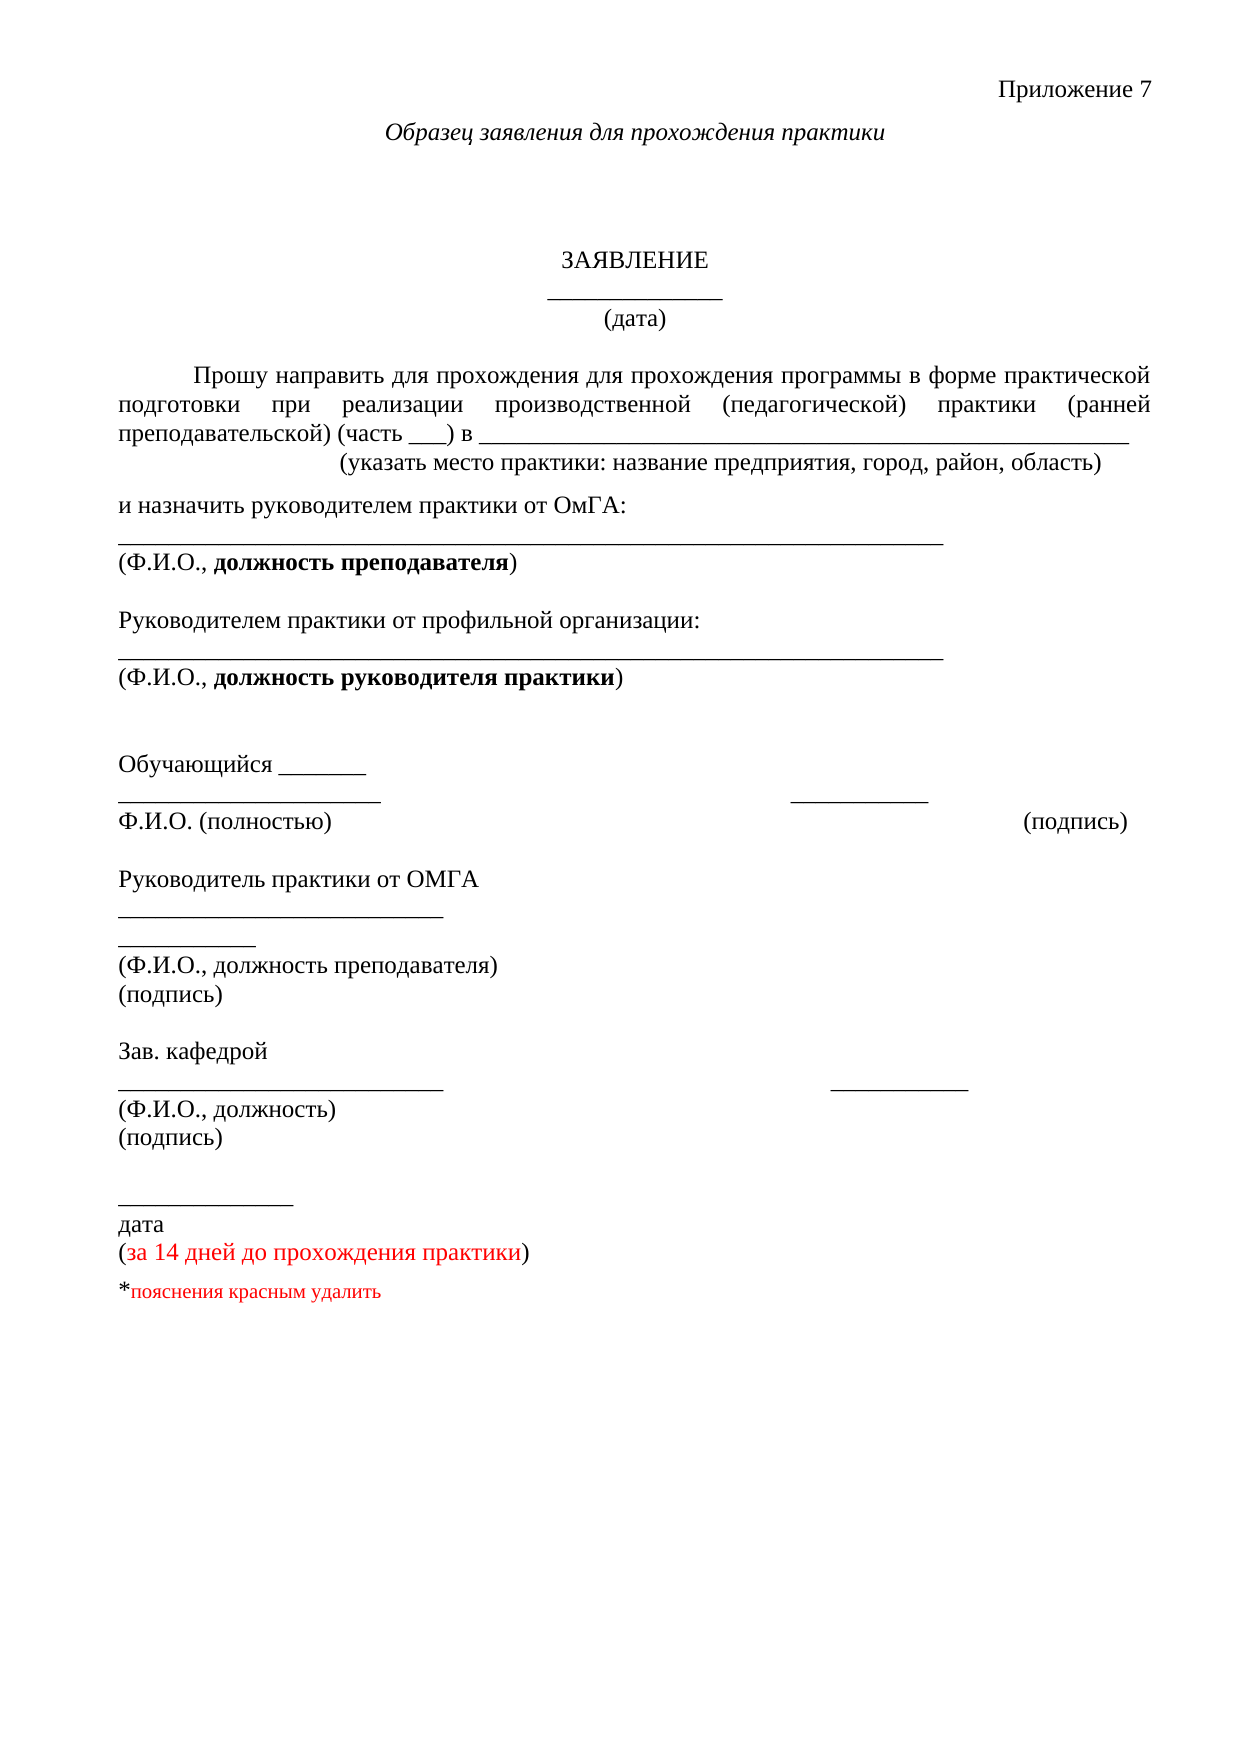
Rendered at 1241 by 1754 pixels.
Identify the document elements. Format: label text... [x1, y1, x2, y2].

text Прошу направить для прохождения для прохождения программы в форме практической подготовки при реализации производственной (педагогической) практики (ранней преподавательской) (часть ___) в ____________________________________________________ [118, 361, 1152, 447]
text (указать место практики: название предприятия, город, район, область) [118, 447, 1152, 476]
text ЗАЯВЛЕНИЕ [118, 246, 1152, 274]
text дата [118, 1209, 1152, 1237]
text Ф.И.О. (полностью) (подпись) [118, 806, 1152, 835]
text (дата) [118, 303, 1152, 332]
text Руководителем практики от профильной организации: [118, 605, 1152, 634]
text __________________________ ___________ [118, 892, 1152, 950]
text Обучающийся _______ [118, 749, 1152, 777]
text Образец заявления для прохождения практики [118, 117, 1152, 146]
text __________________________________________________________________ [118, 634, 1152, 662]
text (Ф.И.О., должность руководителя практики) [118, 662, 1152, 691]
text и назначить руководителем практики от ОмГА: [118, 490, 1152, 519]
text Зав. кафедрой [118, 1036, 1152, 1065]
text (Ф.И.О., должность) (подпись) [118, 1094, 1152, 1151]
text (Ф.И.О., должность преподавателя) (подпись) [118, 950, 1152, 1007]
text (за 14 дней до прохождения практики) [118, 1237, 1152, 1266]
text Приложение 7 [545, 74, 1152, 103]
text Руководитель практики от ОМГА [118, 864, 1152, 892]
text ______________ [118, 1180, 1152, 1209]
text __________________________________________________________________ [118, 519, 1152, 547]
text *пояснения красным удалить [118, 1266, 1149, 1306]
text ______________ [118, 274, 1152, 303]
text _____________________ ___________ [118, 777, 1152, 806]
text (Ф.И.О., должность преподавателя) [118, 547, 1152, 576]
text __________________________ ___________ [118, 1065, 1152, 1094]
